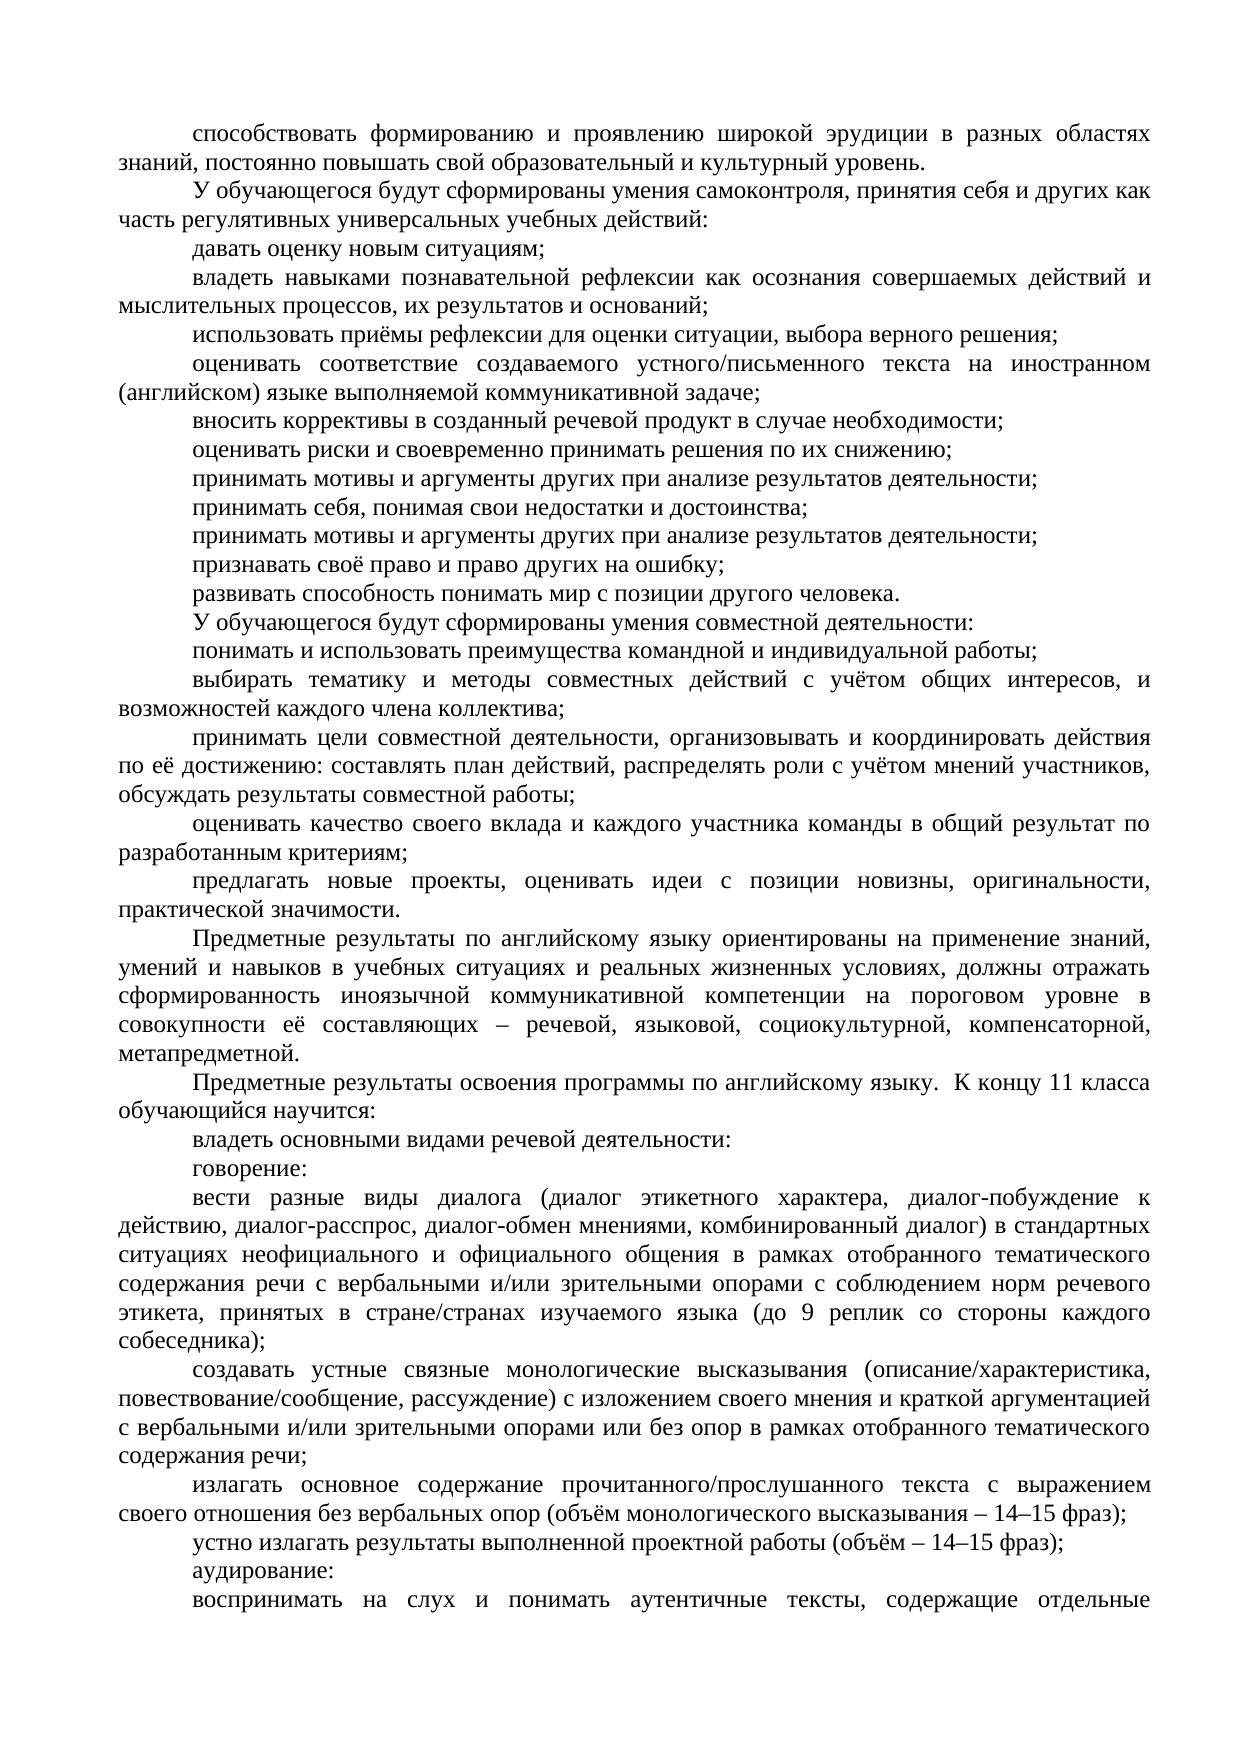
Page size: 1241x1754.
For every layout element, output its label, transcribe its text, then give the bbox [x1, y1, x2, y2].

text вести разные виды диалога (диалог этикетного характера, диалог-побуждение к действию, диалог-расспрос, диалог-обмен мнениями, комбинированный диалог) в стандартных ситуациях неофициального и официального общения в рамках отобранного тематического содержания речи с вербальными и/или зрительными опорами с соблюдением норм речевого этикета, принятых в стране/странах изучаемого языка (до 9 реплик со стороны каждого собеседника); [118, 1182, 1152, 1354]
text развивать способность понимать мир с позиции другого человека. [118, 578, 1152, 607]
text оценивать соответствие создаваемого устного/письменного текста на иностранном (английском) языке выполняемой коммуникативной задаче; [118, 348, 1152, 406]
text У обучающегося будут сформированы умения совместной деятельности: [118, 607, 1152, 636]
text создавать устные связные монологические высказывания (описание/характеристика, повествование/сообщение, рассуждение) с изложением своего мнения и краткой аргументацией с вербальными и/или зрительными опорами или без опор в рамках отобранного тематического содержания речи; [118, 1354, 1152, 1469]
text использовать приёмы рефлексии для оценки ситуации, выбора верного решения; [118, 319, 1152, 348]
text признавать своё право и право других на ошибку; [118, 549, 1152, 578]
text У обучающегося будут сформированы умения самоконтроля, принятия себя и других как часть регулятивных универсальных учебных действий: [118, 176, 1152, 233]
text владеть основными видами речевой деятельности: [118, 1124, 1152, 1153]
text давать оценку новым ситуациям; [118, 233, 1152, 262]
text способствовать формированию и проявлению широкой эрудиции в разных областях знаний, постоянно повышать свой образовательный и культурный уровень. [118, 118, 1152, 176]
text Предметные результаты освоения программы по английскому языку. К концу 11 класса обучающийся научится: [118, 1067, 1152, 1124]
text принимать мотивы и аргументы других при анализе результатов деятельности; [118, 521, 1152, 549]
text оценивать качество своего вклада и каждого участника команды в общий результат по разработанным критериям; [118, 808, 1152, 866]
text принимать себя, понимая свои недостатки и достоинства; [118, 492, 1152, 521]
text излагать основное содержание прочитанного/прослушанного текста с выражением своего отношения без вербальных опор (объём монологического высказывания – 14–15 фраз); [118, 1469, 1152, 1527]
text оценивать риски и своевременно принимать решения по их снижению; [118, 434, 1152, 463]
text вносить коррективы в созданный речевой продукт в случае необходимости; [118, 406, 1152, 434]
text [118, 1584, 1152, 1613]
text владеть навыками познавательной рефлексии как осознания совершаемых действий и мыслительных процессов, их результатов и оснований; [118, 262, 1152, 319]
text принимать цели совместной деятельности, организовывать и координировать действия по её достижению: составлять план действий, распределять роли с учётом мнений участников, обсуждать результаты совместной работы; [118, 722, 1152, 808]
text говорение: [118, 1153, 1152, 1182]
text понимать и использовать преимущества командной и индивидуальной работы; [118, 636, 1152, 664]
text принимать мотивы и аргументы других при анализе результатов деятельности; [118, 463, 1152, 492]
text предлагать новые проекты, оценивать идеи с позиции новизны, оригинальности, практической значимости. [118, 866, 1152, 923]
text устно излагать результаты выполненной проектной работы (объём – 14–15 фраз); [118, 1527, 1152, 1556]
text аудирование: [118, 1556, 1152, 1584]
text Предметные результаты по английскому языку ориентированы на применение знаний, умений и навыков в учебных ситуациях и реальных жизненных условиях, должны отражать сформированность иноязычной коммуникативной компетенции на пороговом уровне в совокупности её составляющих – речевой, языковой, социокультурной, компенсаторной, метапредметной. [118, 923, 1152, 1067]
text выбирать тематику и методы совместных действий с учётом общих интересов, и возможностей каждого члена коллектива; [118, 664, 1152, 722]
